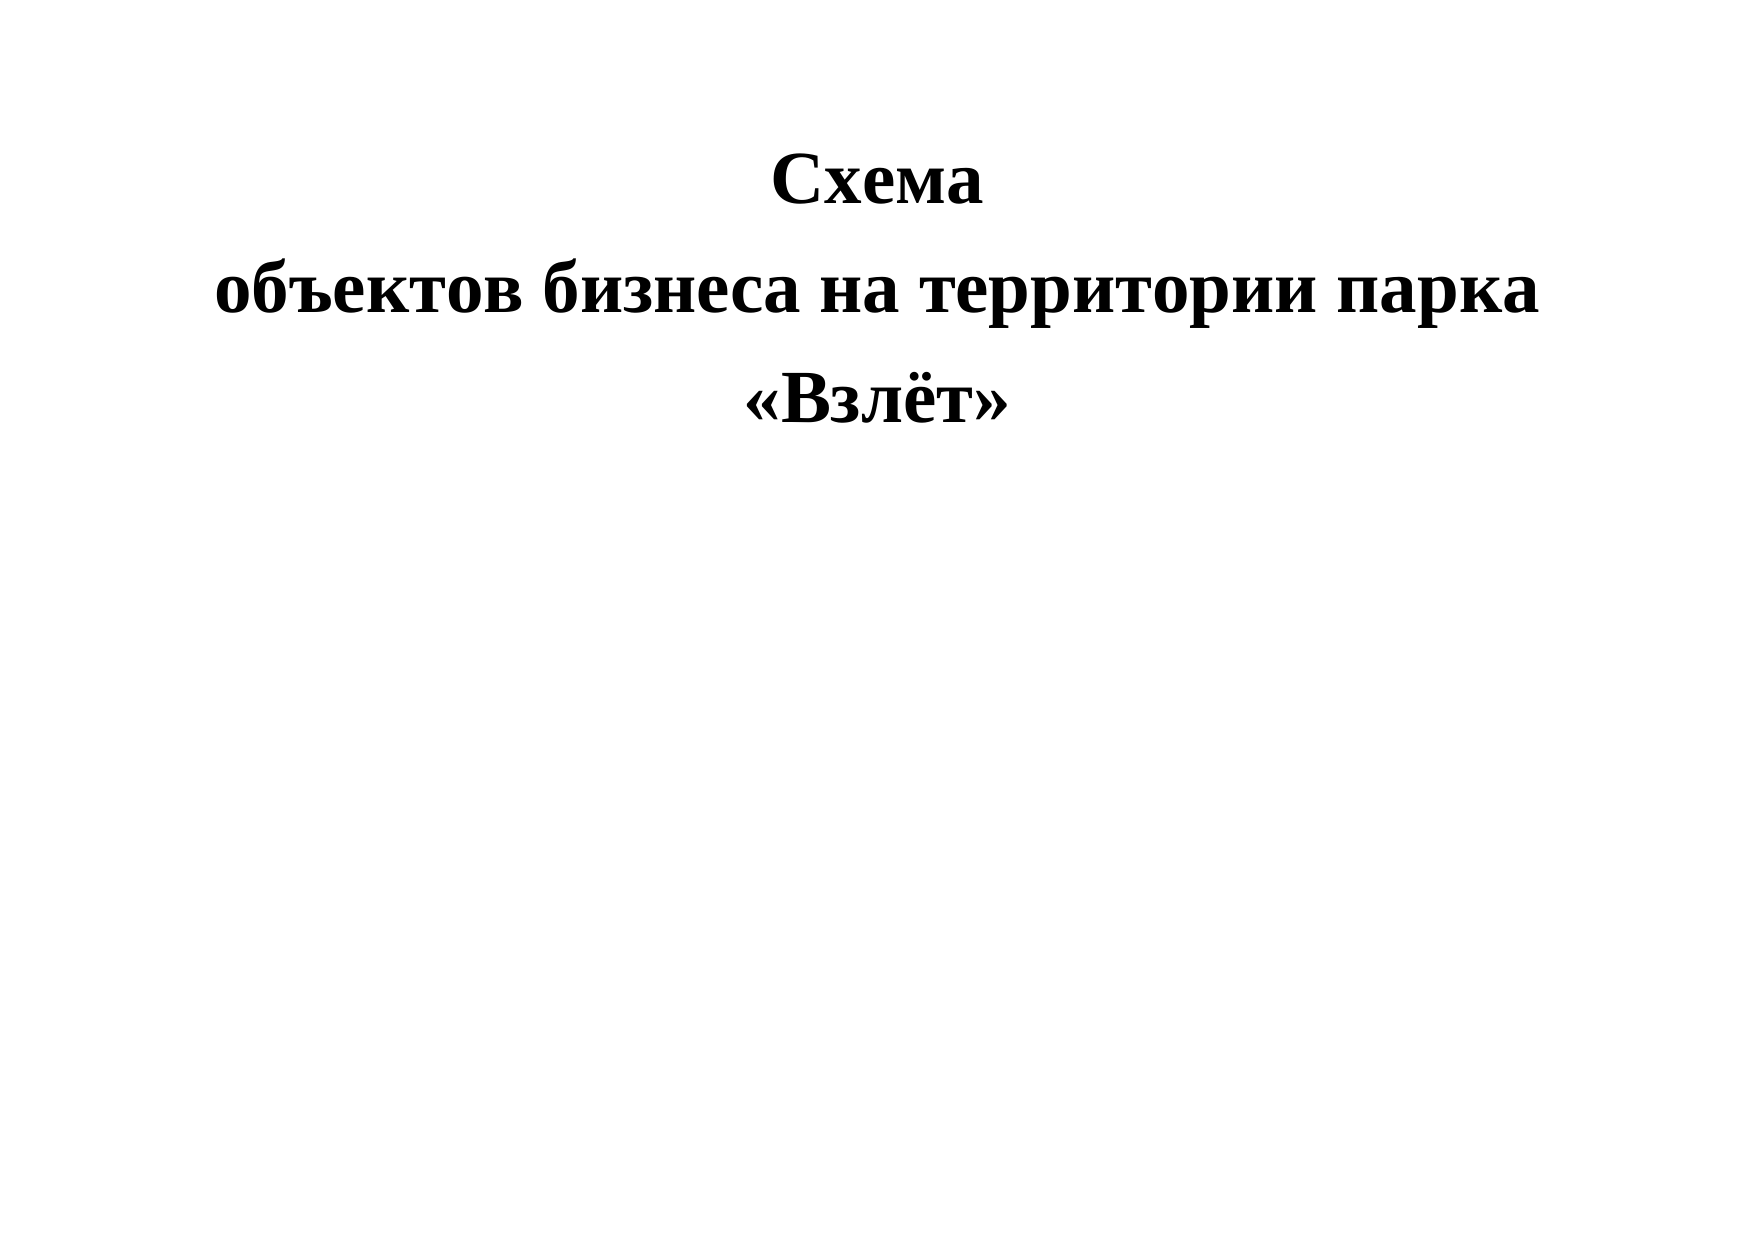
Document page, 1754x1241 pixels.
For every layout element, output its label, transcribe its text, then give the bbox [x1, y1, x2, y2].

text Схема [118, 133, 1636, 219]
text «Взлёт» [118, 352, 1636, 439]
text объектов бизнеса на территории парка [118, 243, 1636, 329]
